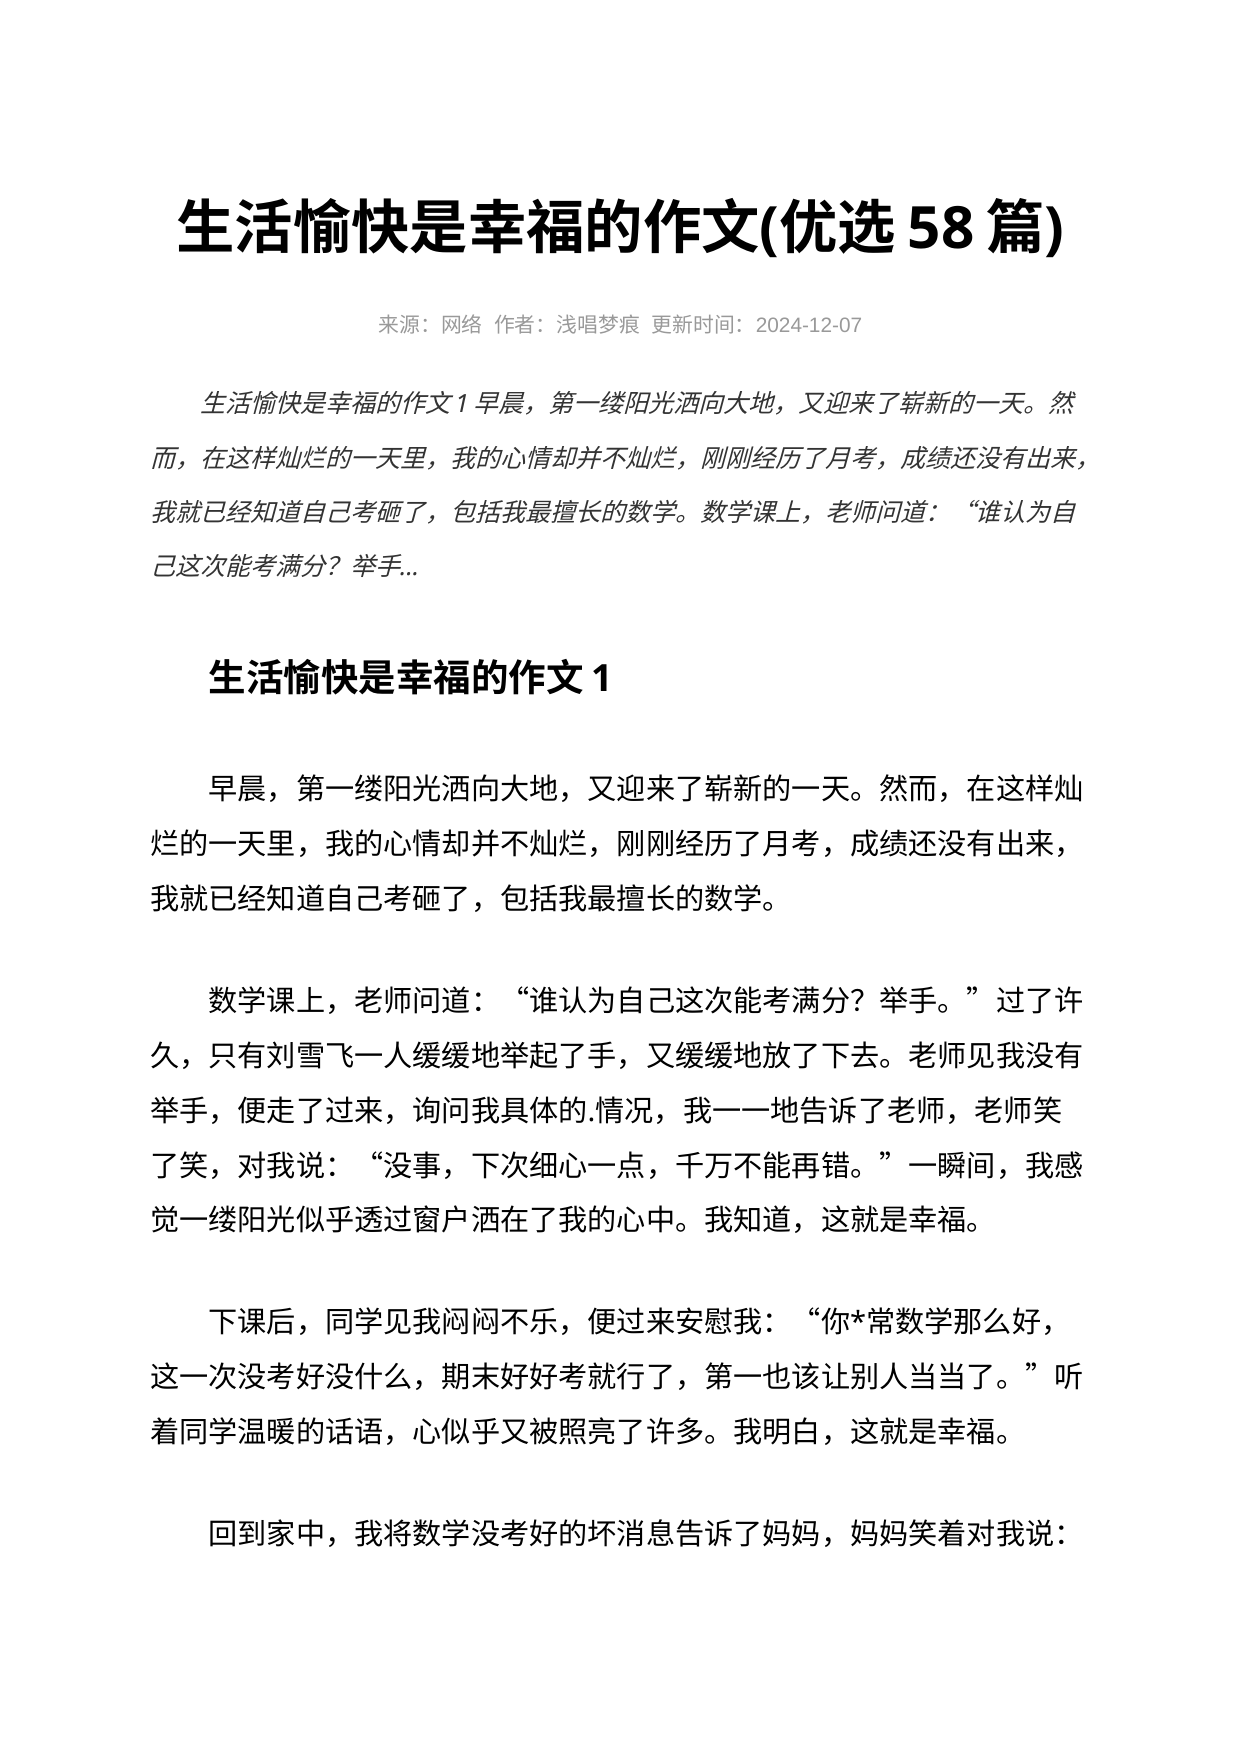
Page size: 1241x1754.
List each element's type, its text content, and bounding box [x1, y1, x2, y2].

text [150, 1510, 1090, 1553]
text 生活愉快是幸福的作文1早晨，第一缕阳光洒向大地，又迎来了崭新的一天。然而，在这样灿烂的一天里，我的心情却并不灿烂，刚刚经历了月考，成绩还没有出来，我就已经知道自己考砸了，包括我最擅长的数学。数学课上，老师问道：“谁认为自己这次能考满分？举手... [150, 384, 1090, 583]
text 下课后，同学见我闷闷不乐，便过来安慰我：“你*常数学那么好，这一次没考好没什么，期末好好考就行了，第一也该让别人当当了。”听着同学温暖的话语，心似乎又被照亮了许多。我明白，这就是幸福。 [150, 1299, 1090, 1451]
text 生活愉快是幸福的作文1 [150, 648, 1090, 703]
subtitle 生活愉快是幸福的作文(优选58篇) [150, 181, 1090, 266]
text 数学课上，老师问道：“谁认为自己这次能考满分？举手。”过了许久，只有刘雪飞一人缓缓地举起了手，又缓缓地放了下去。老师见我没有举手，便走了过来，询问我具体的.情况，我一一地告诉了老师，老师笑了笑，对我说：“没事，下次细心一点，千万不能再错。”一瞬间，我感觉一缕阳光似乎透过窗户洒在了我的心中。我知道，这就是幸福。 [150, 977, 1090, 1239]
text 早晨，第一缕阳光洒向大地，又迎来了崭新的一天。然而，在这样灿烂的一天里，我的心情却并不灿烂，刚刚经历了月考，成绩还没有出来，我就已经知道自己考砸了，包括我最擅长的数学。 [150, 766, 1090, 918]
text 来源：网络 作者：浅唱梦痕 更新时间：2024-12-07 [150, 313, 1090, 337]
